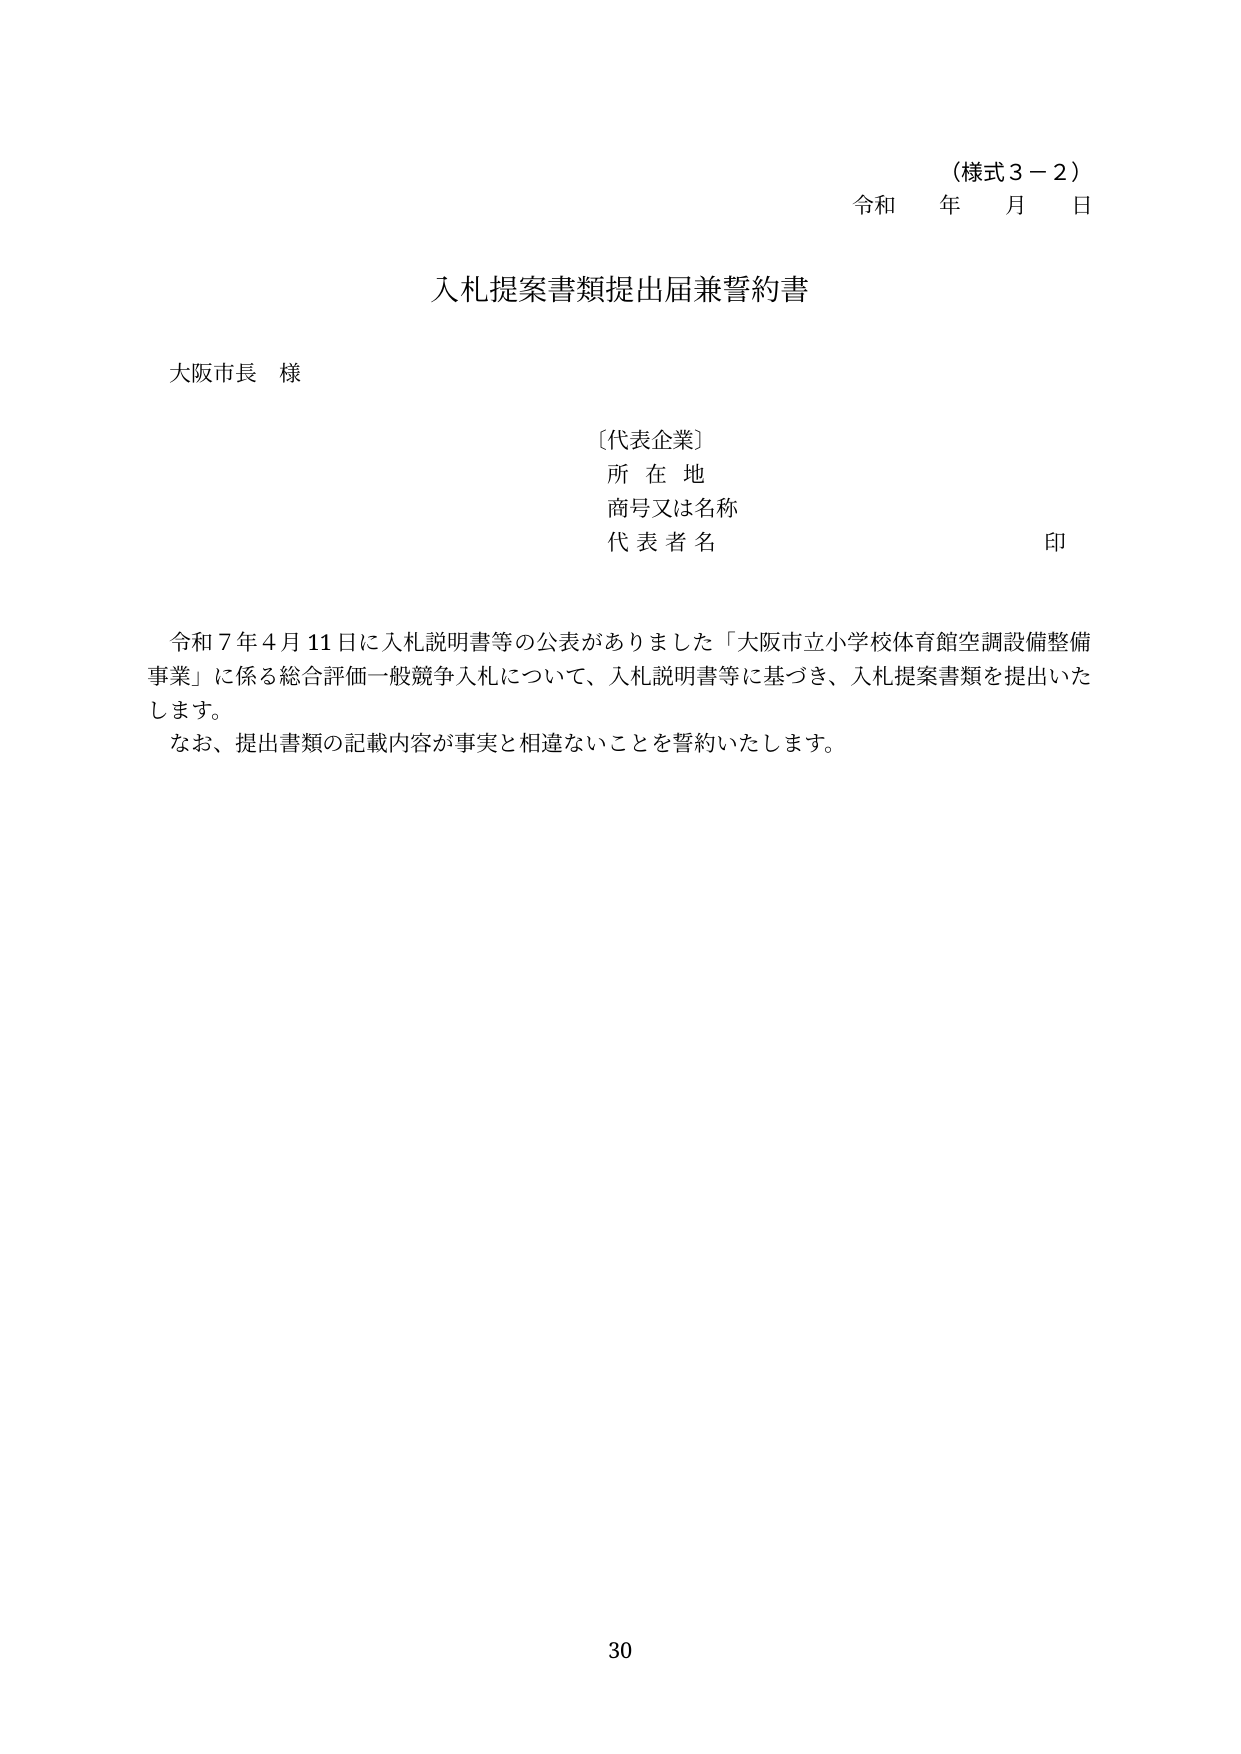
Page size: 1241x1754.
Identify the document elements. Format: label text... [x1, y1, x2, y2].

text 代表者名 印 [607, 524, 1092, 557]
text 大阪市長 様 [148, 355, 1092, 389]
text 令和７年４月11日に入札説明書等の公表がありました「大阪市立小学校体育館空調設備整備事業」に係る総合評価一般競争入札について、入札説明書等に基づき、入札提案書類を提出いたします。 [148, 624, 1092, 726]
text （様式３－２） [148, 153, 1092, 187]
text 商号又は名称 [607, 490, 1092, 524]
text 入札提案書類提出届兼誓約書 [148, 254, 1092, 322]
text 〔代表企業〕 [585, 423, 1092, 456]
text なお、提出書類の記載内容が事実と相違ないことを誓約いたします。 [148, 726, 1092, 759]
text 所在地 [607, 456, 1092, 490]
text 令和 年 月 日 [148, 187, 1092, 221]
